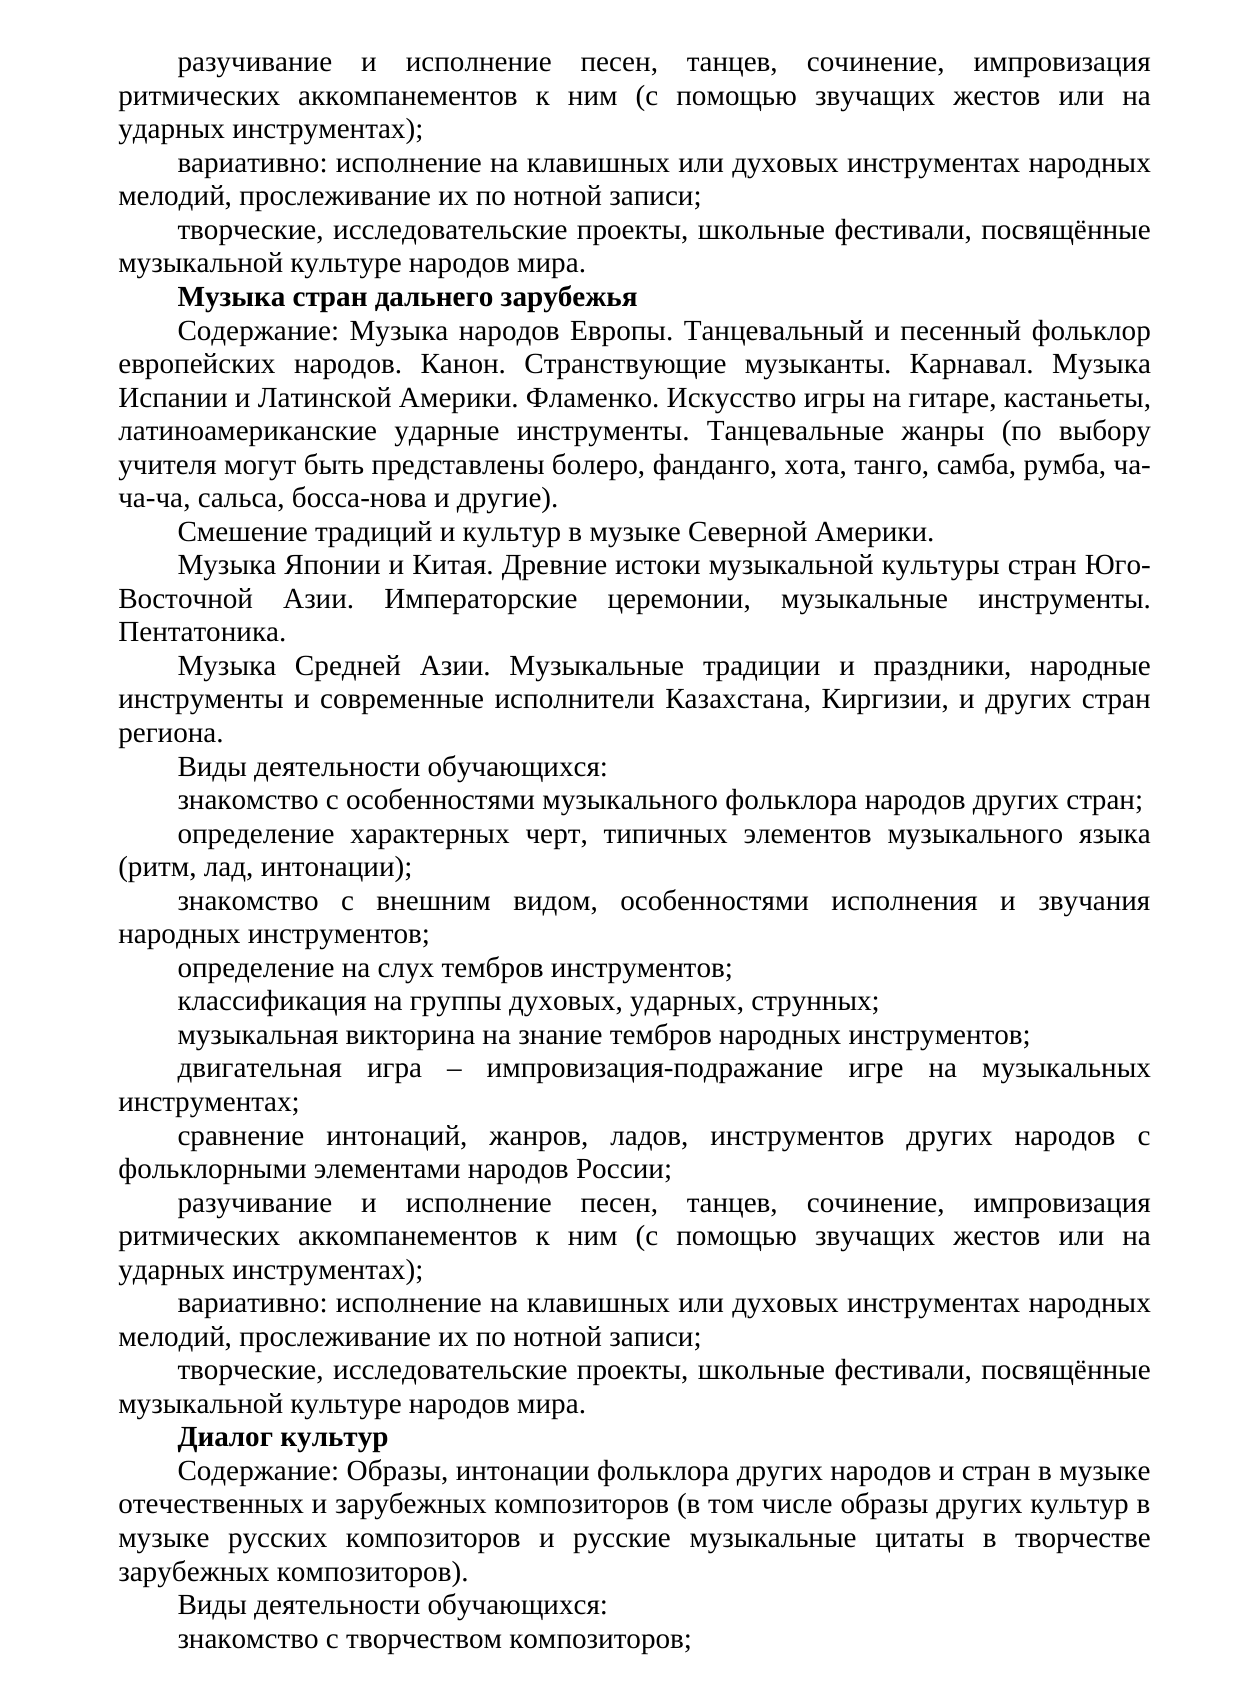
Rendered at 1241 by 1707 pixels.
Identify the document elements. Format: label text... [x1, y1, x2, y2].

text двигательная игра – импровизация-подражание игре на музыкальных инструментах; [118, 1051, 1152, 1118]
text Диалог культур [118, 1419, 1152, 1453]
text разучивание и исполнение песен, танцев, сочинение, импровизация ритмических аккомпанементов к ним (с помощью звучащих жестов или на ударных инструментах); [118, 1185, 1152, 1285]
text вариативно: исполнение на клавишных или духовых инструментах народных мелодий, прослеживание их по нотной записи; [118, 1285, 1152, 1352]
text Виды деятельности обучающихся: [118, 1587, 1152, 1621]
text Содержание: Образы, интонации фольклора других народов и стран в музыке отечественных и зарубежных композиторов (в том числе образы других культур в музыке русских композиторов и русские музыкальные цитаты в творчестве зарубежных композиторов). [118, 1453, 1152, 1587]
text творческие, исследовательские проекты, школьные фестивали, посвящённые музыкальной культуре народов мира. [118, 1352, 1152, 1419]
text определение на слух тембров инструментов; [118, 950, 1152, 983]
text знакомство с особенностями музыкального фольклора народов других стран; [118, 782, 1152, 816]
text вариативно: исполнение на клавишных или духовых инструментах народных мелодий, прослеживание их по нотной записи; [118, 145, 1152, 212]
text определение характерных черт, типичных элементов музыкального языка (ритм, лад, интонации); [118, 816, 1152, 883]
text сравнение интонаций, жанров, ладов, инструментов других народов с фольклорными элементами народов России; [118, 1118, 1152, 1185]
text классификация на группы духовых, ударных, струнных; [118, 983, 1152, 1017]
text Смешение традиций и культур в музыке Северной Америки. [118, 514, 1152, 547]
text знакомство с творчеством композиторов; [118, 1621, 1152, 1654]
text Музыка Средней Азии. Музыкальные традиции и праздники, народные инструменты и современные исполнители Казахстана, Киргизии, и других стран региона. [118, 648, 1152, 749]
text музыкальная викторина на знание тембров народных инструментов; [118, 1017, 1152, 1051]
text знакомство с внешним видом, особенностями исполнения и звучания народных инструментов; [118, 883, 1152, 950]
text разучивание и исполнение песен, танцев, сочинение, импровизация ритмических аккомпанементов к ним (с помощью звучащих жестов или на ударных инструментах); [118, 44, 1152, 145]
text Музыка Японии и Китая. Древние истоки музыкальной культуры стран Юго-Восточной Азии. Императорские церемонии, музыкальные инструменты. Пентатоника. [118, 547, 1152, 648]
text Содержание: Музыка народов Европы. Танцевальный и песенный фольклор европейских народов. Канон. Странствующие музыканты. Карнавал. Музыка Испании и Латинской Америки. Фламенко. Искусство игры на гитаре, кастаньеты, латиноамериканские ударные инструменты. Танцевальные жанры (по выбору учителя могут быть представлены болеро, фанданго, хота, танго, самба, румба, ча-ча-ча, сальса, босса-нова и другие). [118, 313, 1152, 514]
text Музыка стран дальнего зарубежья [118, 279, 1152, 313]
text Виды деятельности обучающихся: [118, 749, 1152, 782]
text творческие, исследовательские проекты, школьные фестивали, посвящённые музыкальной культуре народов мира. [118, 212, 1152, 279]
